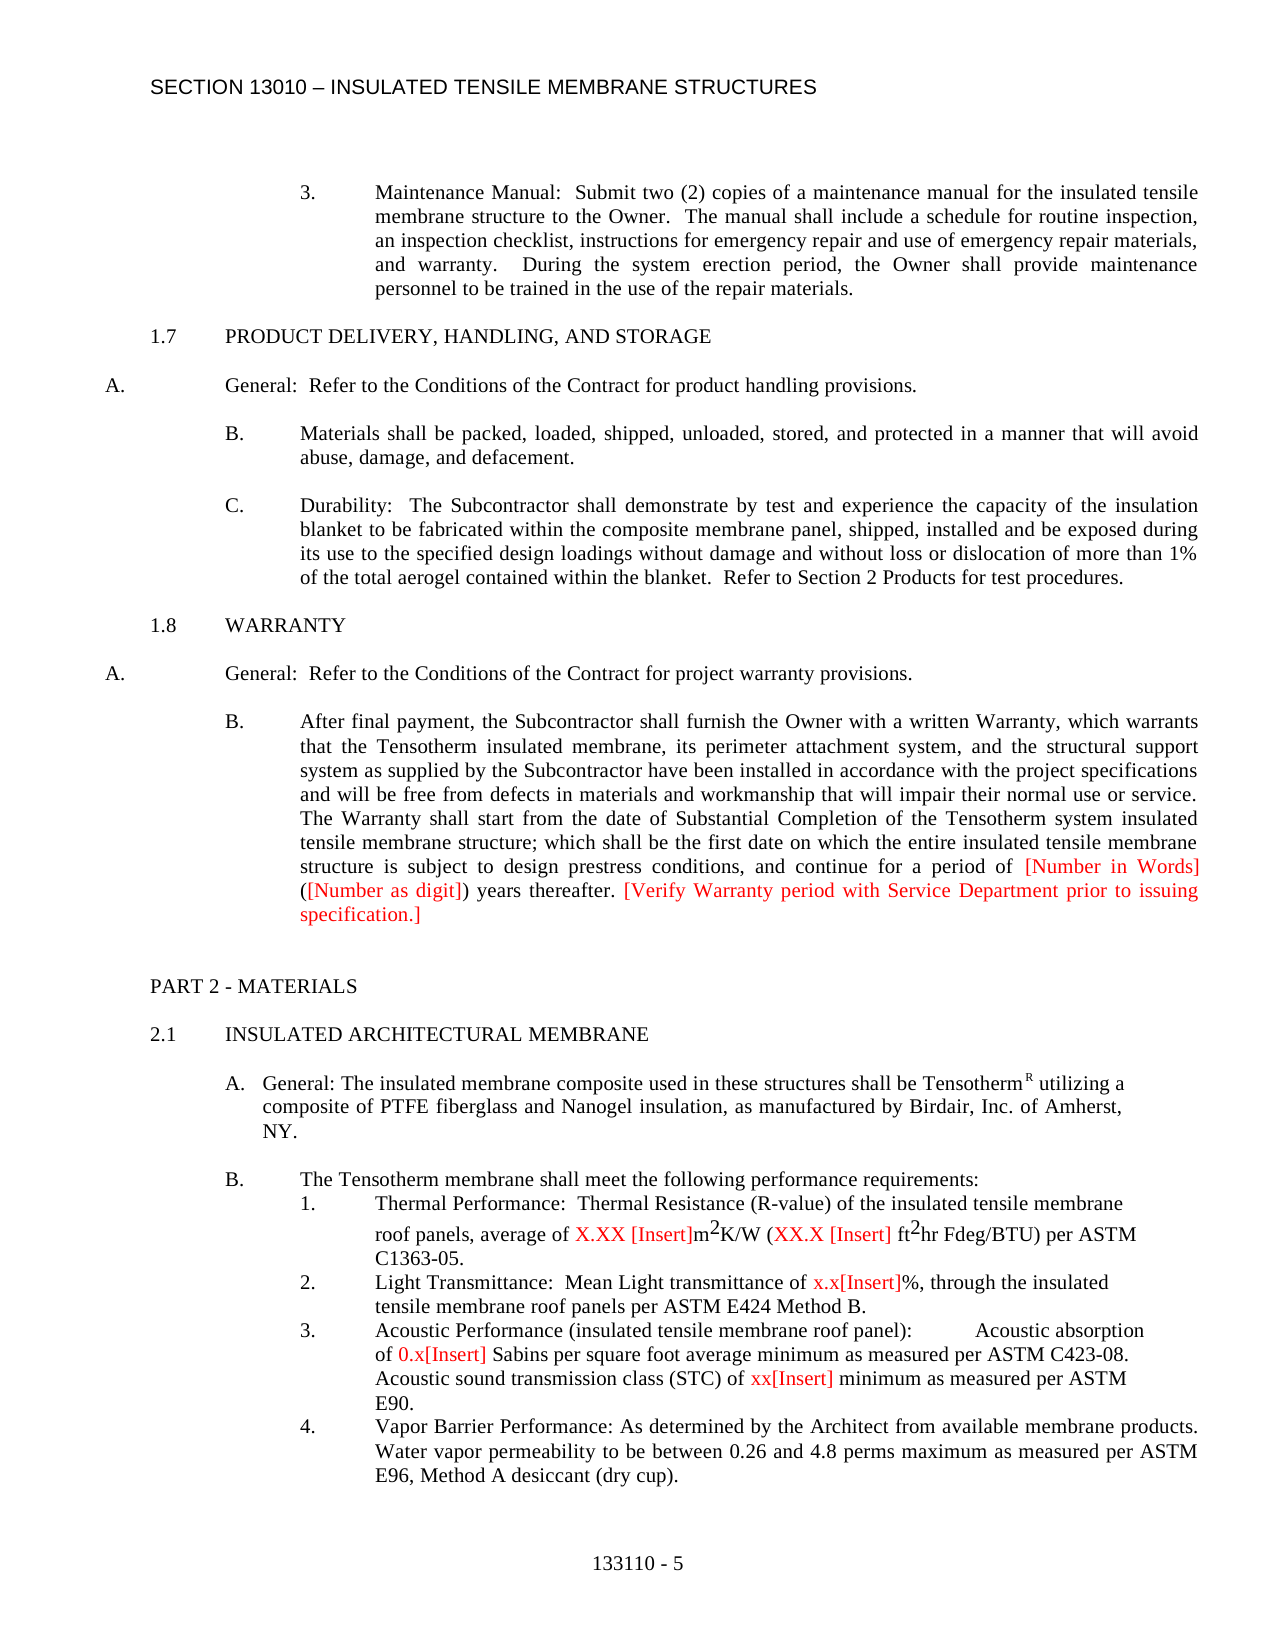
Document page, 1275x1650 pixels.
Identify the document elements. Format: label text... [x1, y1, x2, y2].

text 3. Acoustic Performance (insulated tensile membrane roof panel): Acoustic absorption of 0.x[Insert] Sabins per square foot average minimum as measured per ASTM C423-08. Acoustic sound transmission class (STC) of xx[Insert] minimum as measured per ASTM E90. [300, 1318, 1162, 1414]
text 2.1 INSULATED ARCHITECTURAL MEMBRANE [150, 1022, 1125, 1046]
text 1.8 WARRANTY [150, 613, 1125, 637]
text 2. Light Transmittance: Mean Light transmittance of x.x[Insert]%, through the insulated tensile membrane roof panels per ASTM E424 Method B. [300, 1270, 1162, 1318]
list General: The insulated membrane composite used in these structures shall be TensothermR utilizing a composite of PTFE fiberglass and Nanogel insulation, as manufactured by Birdair, Inc. of Amherst, NY. [225, 1070, 1125, 1142]
text 4. Vapor Barrier Performance: As determined by the Architect from available membrane products. Water vapor permeability to be between 0.26 and 4.8 perms maximum as measured per ASTM E96, Method A desiccant (dry cup). [300, 1414, 1200, 1487]
text 3. Maintenance Manual: Submit two (2) copies of a maintenance manual for the insulated tensile membrane structure to the Owner. The manual shall include a schedule for routine inspection, an inspection checklist, instructions for emergency repair and use of emergency repair materials, and warranty. During the system erection period, the Owner shall provide maintenance personnel to be trained in the use of the repair materials. [300, 180, 1200, 300]
text C. Durability: The Subcontractor shall demonstrate by test and experience the capacity of the insulation blanket to be fabricated within the composite membrane panel, shipped, installed and be exposed during its use to the specified design loadings without damage and without loss or dislocation of more than 1% of the total aerogel contained within the blanket. Refer to Section 2 Products for test procedures. [150, 493, 1125, 589]
text 1. Thermal Performance: Thermal Resistance (R-value) of the insulated tensile membrane roof panels, average of X.XX [Insert]m2K/W (XX.X [Insert] ft2hr Fdeg/BTU) per ASTM C1363-05. [300, 1191, 1162, 1270]
text A. General: Refer to the Conditions of the Contract for project warranty provisions. [105, 661, 1200, 685]
text B. After final payment, the Subcontractor shall furnish the Owner with a written Warranty, which warrants that the Tensotherm insulated membrane, its perimeter attachment system, and the structural support system as supplied by the Subcontractor have been installed in accordance with the project specifications and will be free from defects in materials and workmanship that will impair their normal use or service. The Warranty shall start from the date of Substantial Completion of the Tensotherm system insulated tensile membrane structure; which shall be the first date on which the entire insulated tensile membrane structure is subject to design prestress conditions, and continue for a period of [Number in Words] ([Number as digit]) years thereafter. [Verify Warranty period with Service Department prior to issuing specification.] [150, 709, 1125, 926]
text B. The Tensotherm membrane shall meet the following performance requirements: [225, 1167, 1162, 1191]
text B. Materials shall be packed, loaded, shipped, unloaded, stored, and protected in a manner that will avoid abuse, damage, and defacement. [150, 421, 1125, 469]
text A. General: Refer to the Conditions of the Contract for product handling provisions. [105, 372, 1200, 397]
subtitle PART 2 - MATERIALS [150, 974, 1125, 998]
text 1.7 PRODUCT DELIVERY, HANDLING, AND STORAGE [150, 324, 1125, 348]
